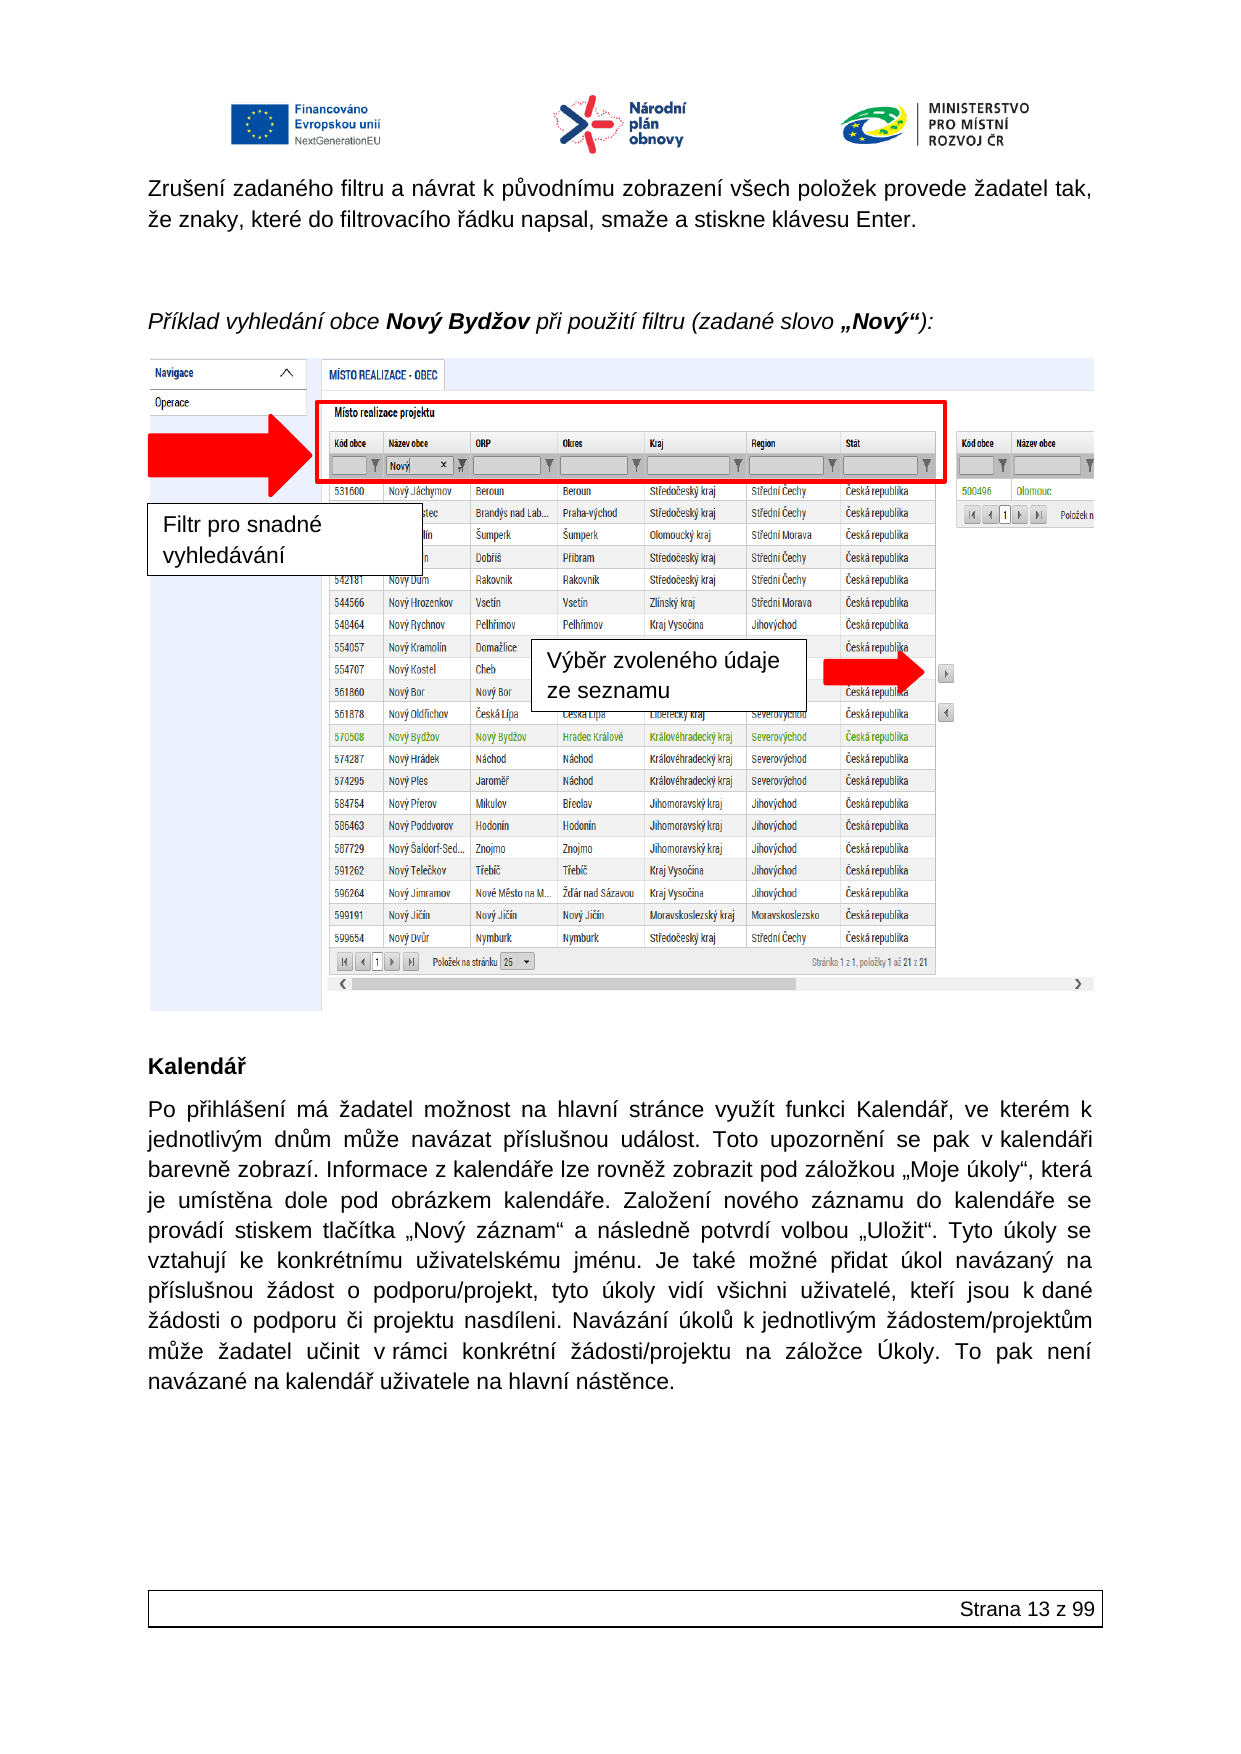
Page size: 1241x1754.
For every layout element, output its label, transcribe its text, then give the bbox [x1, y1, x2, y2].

text Zrušení zadaného filtru a návrat k původnímu zobrazení všech položek provede žadatel tak, že znaky, které do filtrovacího řádku napsal, smaže a stiskne klávesu Enter. [148, 175, 1093, 232]
picture [150, 358, 1094, 1011]
list Po přihlášení má žadatel možnost na hlavní stránce využít funkci Kalendář, ve kterém k jednotlivým dnům může navázat příslušnou událost. Toto upozornění se pak v kalendáři barevně zobrazí. Informace z kalendáře lze rovněž zobrazit pod záložkou „Moje úkoly“, která je umístěna dole pod obrázkem kalendáře. Založení nového záznamu do kalendáře se provádí stiskem tlačítka „Nový záznam“ a následně potvrdí volbou „Uložit“. Tyto úkoly se vztahují ke konkrétnímu uživatelskému jménu. Je také možné přidat úkol navázaný na příslušnou žádost o podporu/projekt, tyto úkoly vidí všichni uživatelé, kteří jsou k dané žádosti o podporu či projektu nasdíleni. Navázání úkolů k jednotlivým žádostem/projektům může žadatel učinit v rámci konkrétní žádosti/projektu na záložce Úkoly. To pak není navázané na kalendář uživatele na hlavní nástěnce. [148, 1096, 1093, 1394]
text Kalendář [148, 1053, 1093, 1079]
text Příklad vyhledání obce Nový Bydžov při použití filtru (zadané slovo „Nový“): [148, 308, 1093, 334]
picture [148, 73, 1092, 176]
